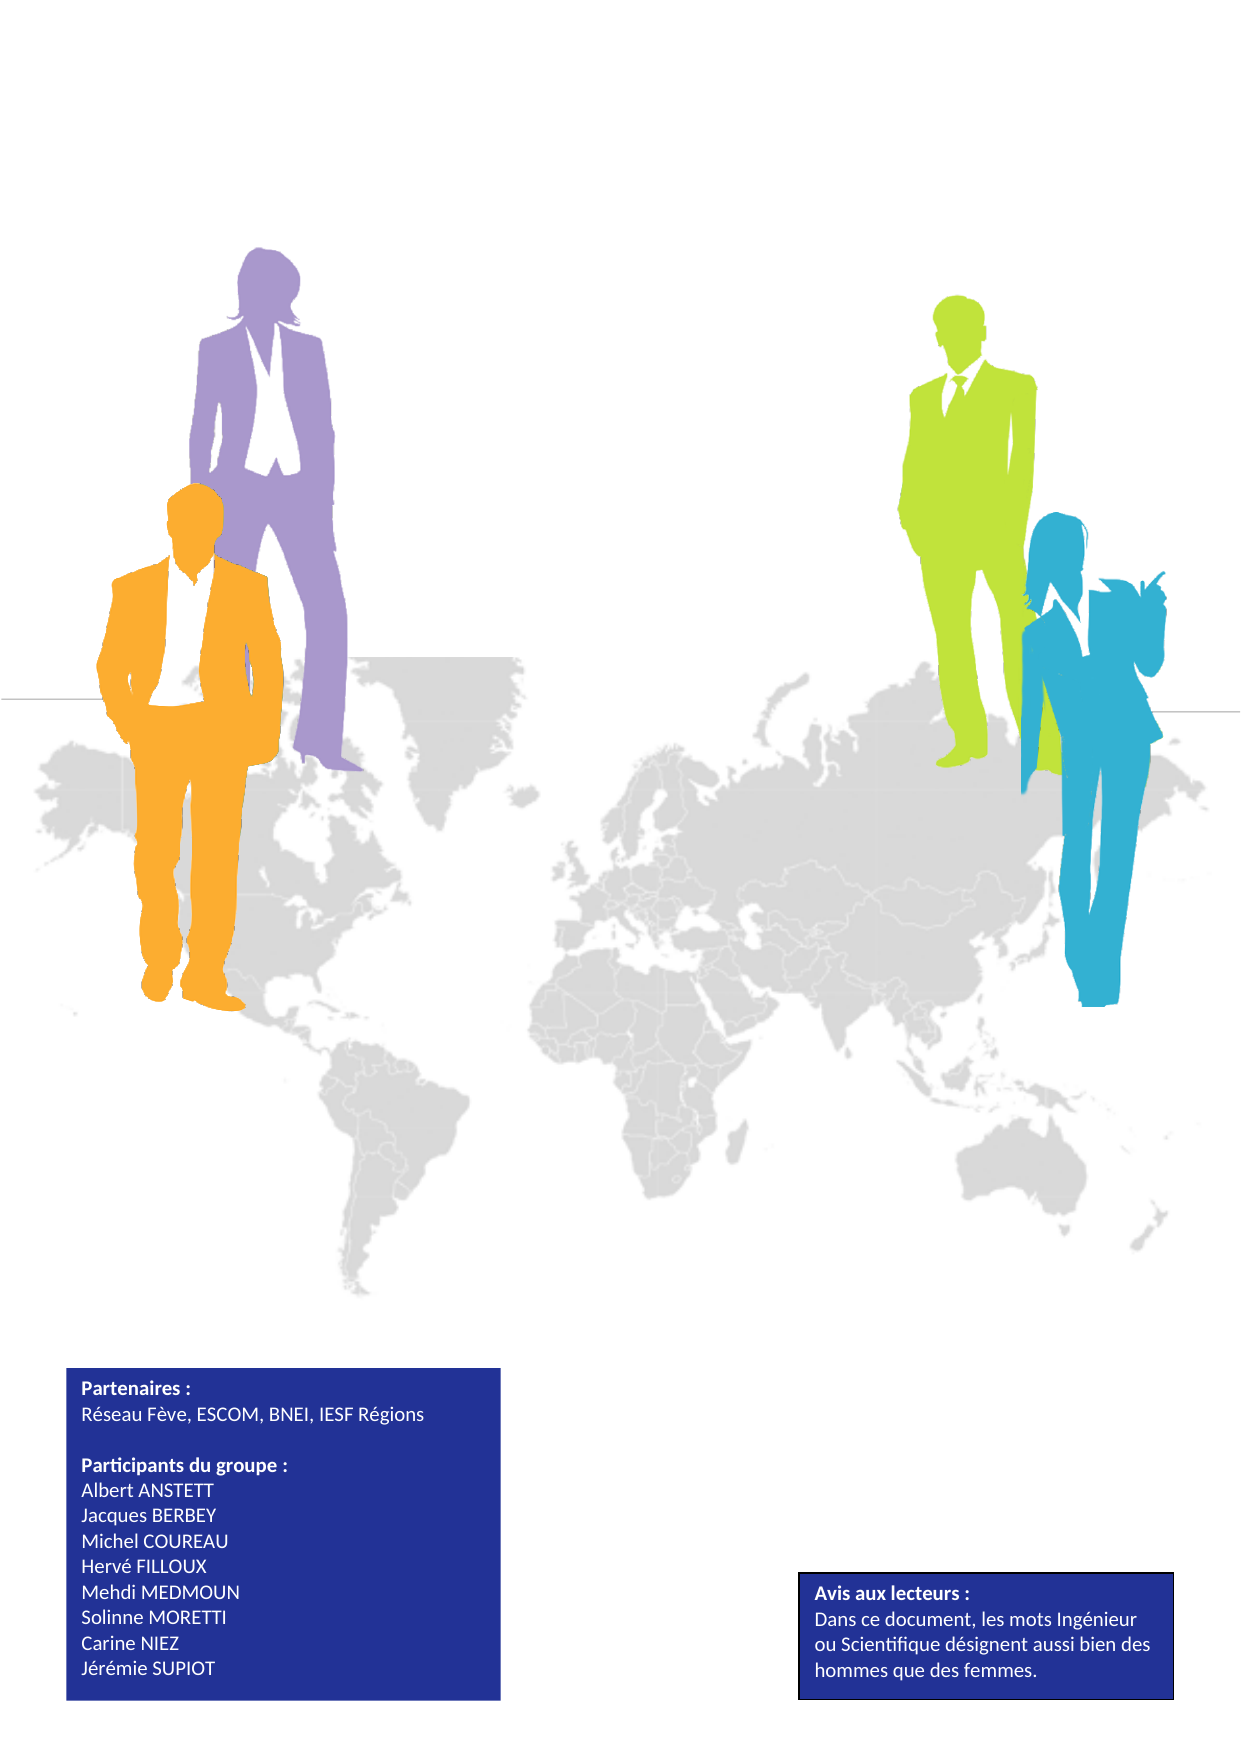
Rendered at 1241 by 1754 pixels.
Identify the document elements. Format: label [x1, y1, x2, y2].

picture [1, 236, 1241, 1332]
